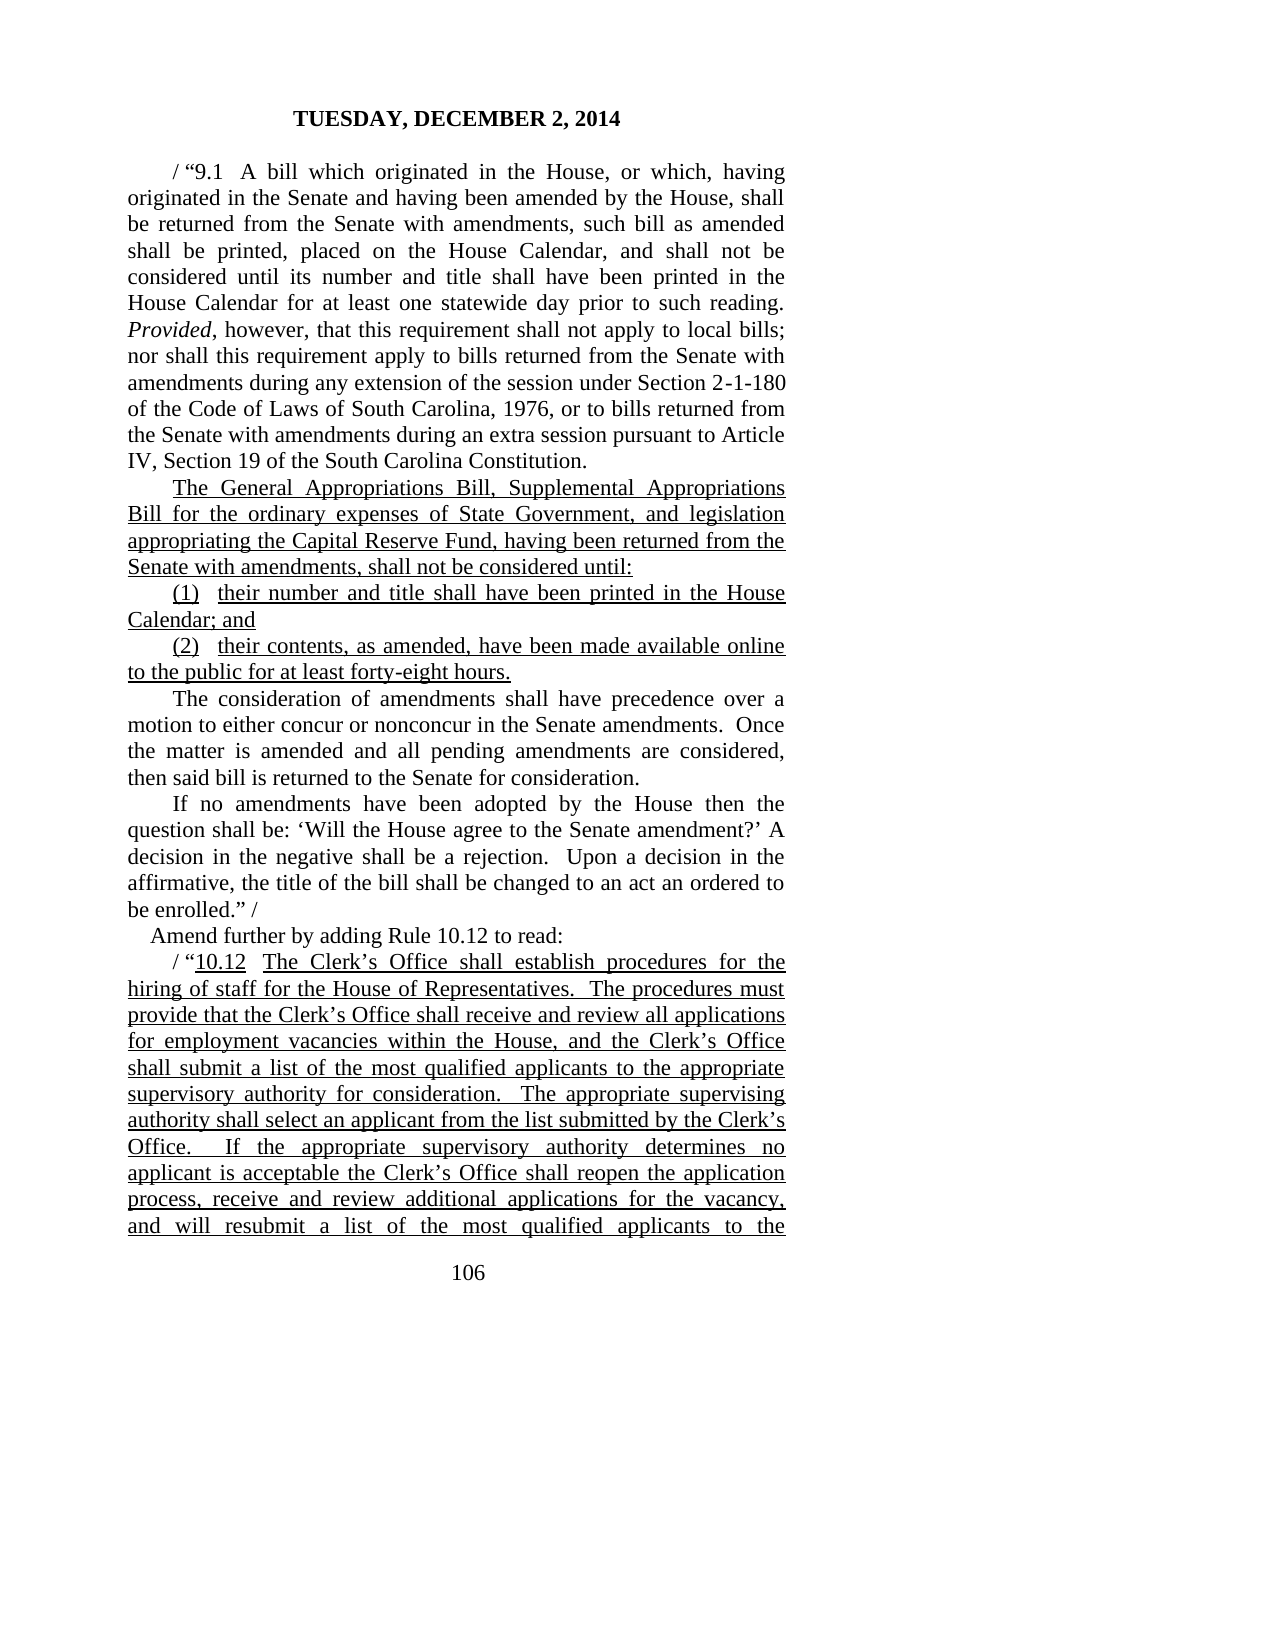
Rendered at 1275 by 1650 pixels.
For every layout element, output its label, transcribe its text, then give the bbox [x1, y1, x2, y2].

text / “9.1 A bill which originated in the House, or which, having originated in the Senate and having been amended by the House, shall be returned from the Senate with amendments, such bill as amended shall be printed, placed on the House Calendar, and shall not be considered until its number and title shall have been printed in the House Calendar for at least one statewide day prior to such reading. Provided, however, that this requirement shall not apply to local bills; nor shall this requirement apply to bills returned from the Senate with amendments during any extension of the session under Section 2-1-180 of the Code of Laws of South Carolina, 1976, or to bills returned from the Senate with amendments during an extra session pursuant to Article IV, Section 19 of the South Carolina Constitution. [127, 158, 786, 474]
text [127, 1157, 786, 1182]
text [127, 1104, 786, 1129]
text Amend further by adding Rule 10.12 to read: [127, 922, 786, 948]
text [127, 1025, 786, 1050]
text The General Appropriations Bill, Supplemental Appropriations Bill for the ordinary expenses of State Government, and legislation appropriating the Capital Reserve Fund, having been returned from the Senate with amendments, shall not be considered until: [127, 474, 786, 523]
text (2) their contents, as amended, have been made available online to the public for at least forty-eight hours. [127, 632, 786, 685]
text (1) their number and title shall have been printed in the House Calendar; and [127, 579, 786, 632]
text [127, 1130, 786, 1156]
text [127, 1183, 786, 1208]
text The General Appropriations Bill, Supplemental Appropriations Bill for the ordinary expenses of State Government, and legislation appropriating the Capital Reserve Fund, having been returned from the Senate with amendments, shall not be considered until: [127, 524, 786, 550]
text The consideration of amendments shall have precedence over a motion to either concur or nonconcur in the Senate amendments. Once the matter is amended and all pending amendments are considered, then said bill is returned to the Senate for consideration. [127, 685, 786, 790]
text If no amendments have been adopted by the House then the question shall be: ‘Will the House agree to the Senate amendment?’ A decision in the negative shall be a rejection. Upon a decision in the affirmative, the title of the bill shall be changed to an act an ordered to be enrolled.” / [127, 790, 786, 922]
text The General Appropriations Bill, Supplemental Appropriations Bill for the ordinary expenses of State Government, and legislation appropriating the Capital Reserve Fund, having been returned from the Senate with amendments, shall not be considered until: [127, 551, 786, 579]
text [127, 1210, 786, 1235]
